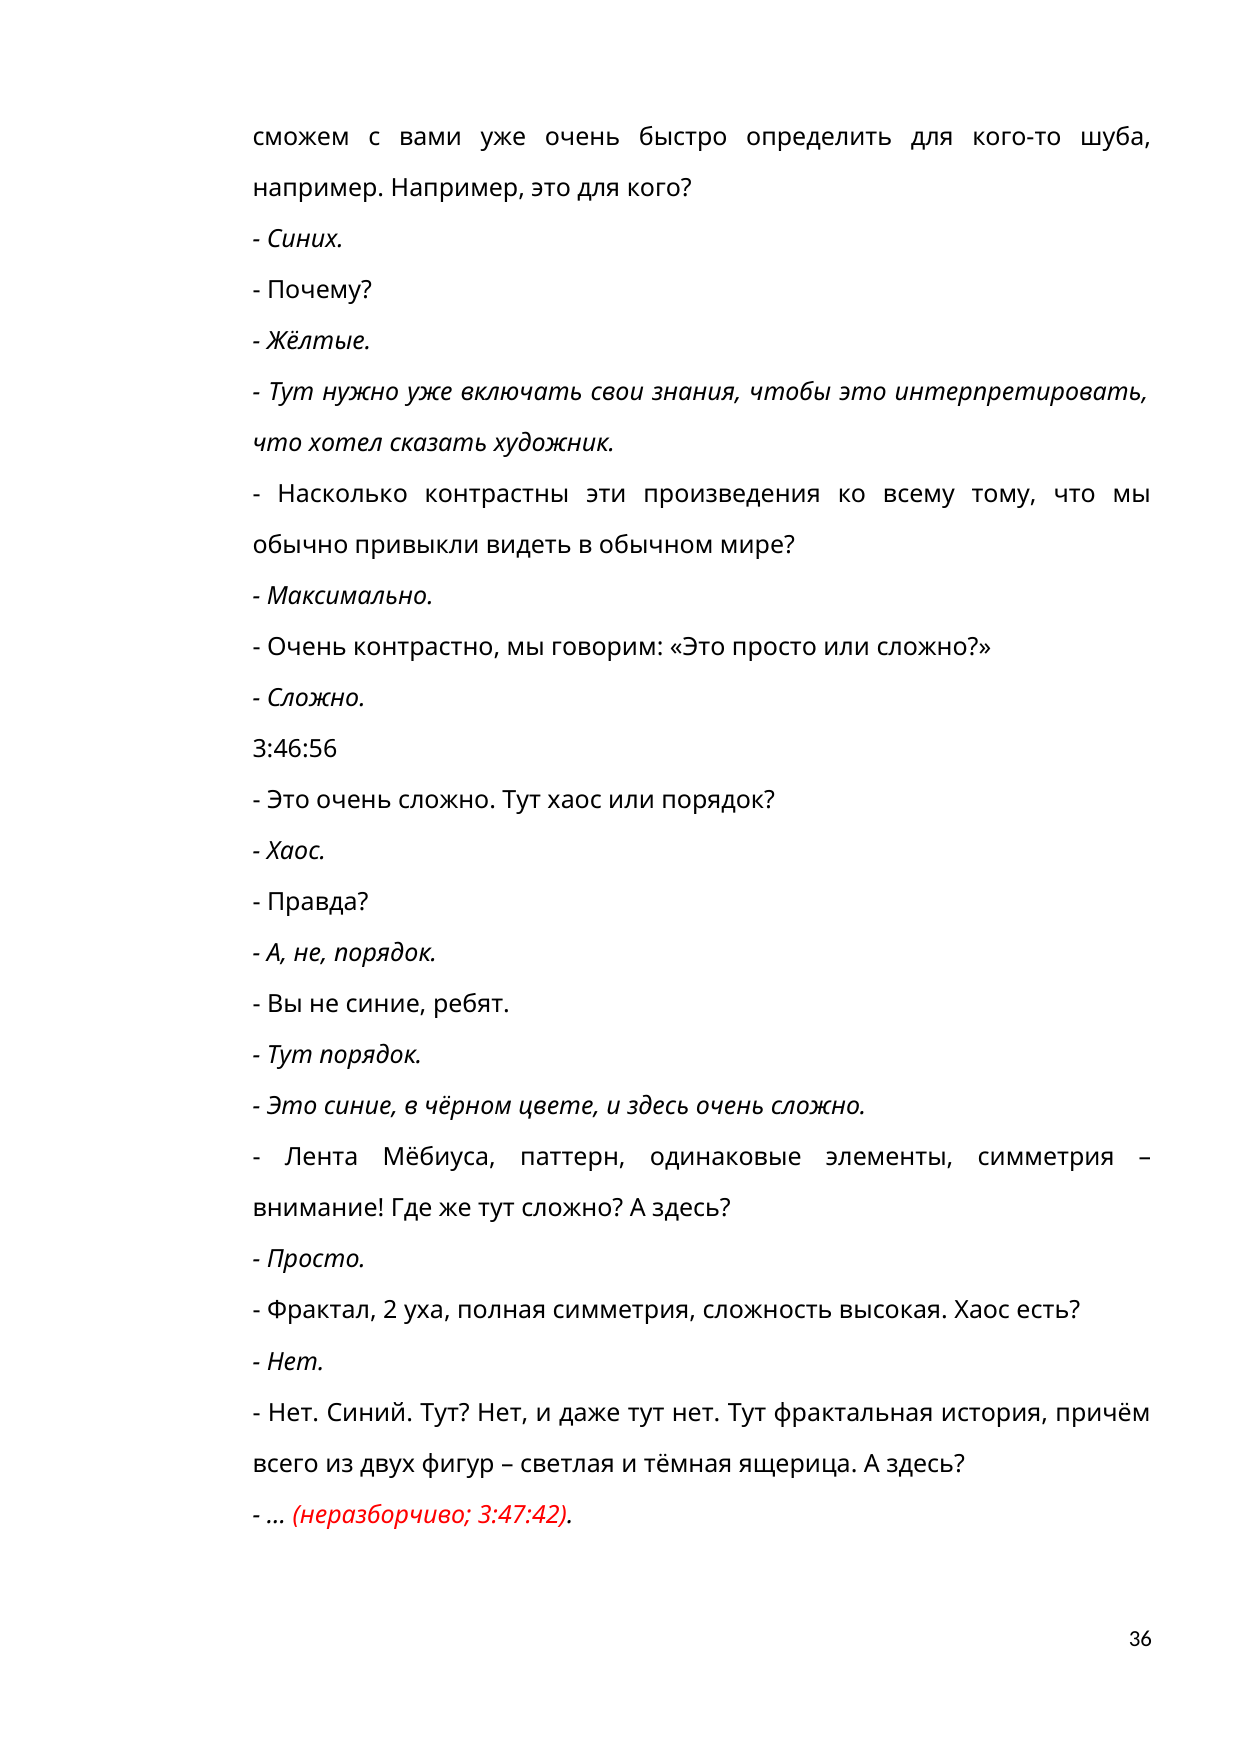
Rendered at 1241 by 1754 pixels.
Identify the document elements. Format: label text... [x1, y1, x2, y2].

list - Это очень сложно. Тут хаос или порядок? [252, 782, 1152, 816]
list - Тут нужно уже включать свои знания, чтобы это интерпретировать, что хотел сказать художник. [252, 373, 1152, 458]
list - Сложно. [252, 679, 1152, 714]
list - Жёлтые. [252, 322, 1152, 356]
list - Синих. [252, 220, 1152, 254]
list - Нет. [252, 1343, 1152, 1377]
list - Максимально. [252, 577, 1152, 612]
list - Вы не синие, ребят. [252, 986, 1152, 1020]
list - Тут порядок. [252, 1037, 1152, 1071]
list - … (неразборчиво; 3:47:42). [252, 1496, 1152, 1530]
list - А, не, порядок. [252, 935, 1152, 969]
list - Лента Мёбиуса, паттерн, одинаковые элементы, симметрия – внимание! Где же тут сложно? А здесь? [252, 1139, 1152, 1224]
list - Почему? [252, 271, 1152, 305]
list - Фрактал, 2 уха, полная симметрия, сложность высокая. Хаос есть? [252, 1292, 1152, 1326]
list - Очень контрастно, мы говорим: «Это просто или сложно?» [252, 628, 1152, 663]
list - Нет. Синий. Тут? Нет, и даже тут нет. Тут фрактальная история, причём всего из двух фигур – светлая и тёмная ящерица. А здесь? [252, 1394, 1152, 1479]
list - Правда? [252, 884, 1152, 918]
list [252, 118, 1152, 203]
list 3:46:56 [252, 731, 1152, 765]
list - Это синие, в чёрном цвете, и здесь очень сложно. [252, 1088, 1152, 1122]
list - Просто. [252, 1241, 1152, 1275]
list - Хаос. [252, 833, 1152, 867]
list - Насколько контрастны эти произведения ко всему тому, что мы обычно привыкли видеть в обычном мире? [252, 475, 1152, 561]
